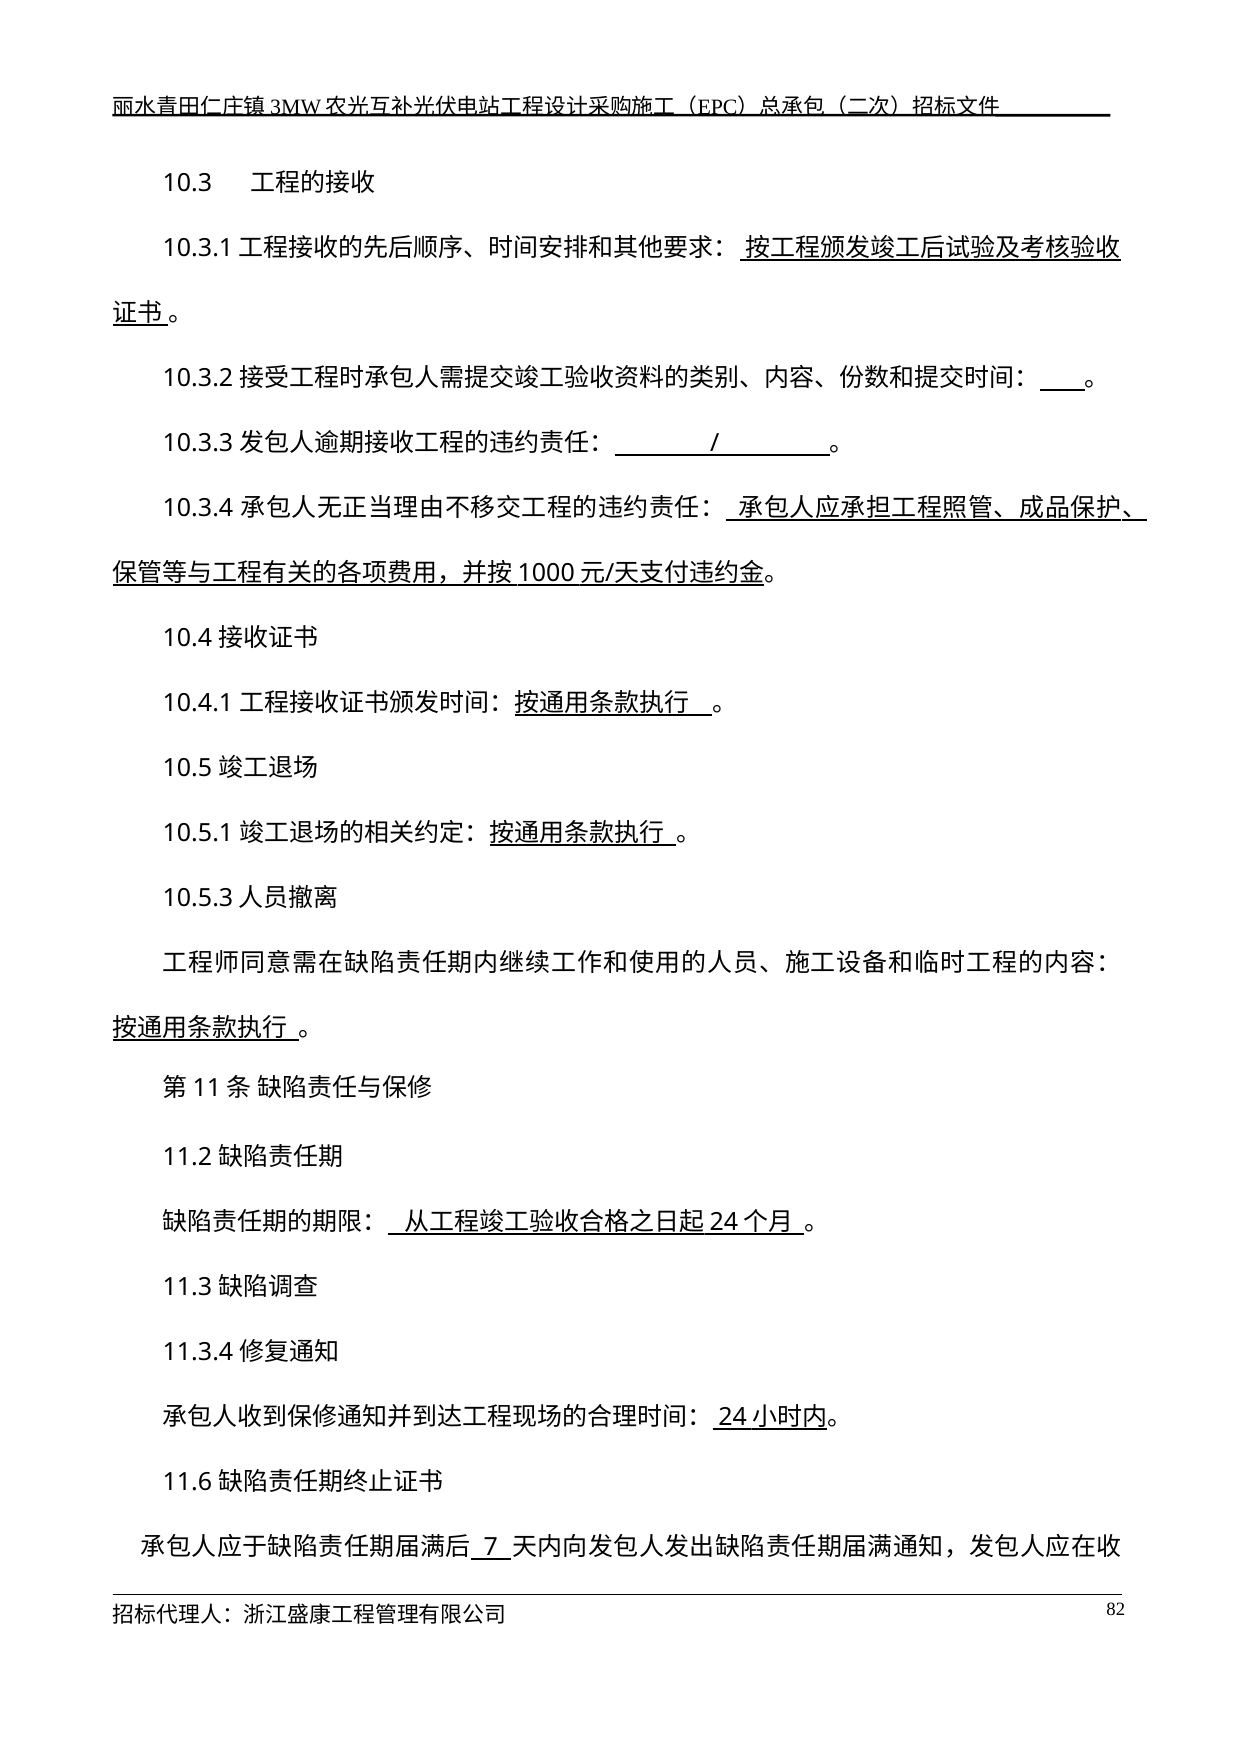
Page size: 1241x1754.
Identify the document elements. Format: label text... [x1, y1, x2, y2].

text 10.3 工程的接收 [112, 148, 1122, 213]
text 10.5 竣工退场 [112, 733, 1122, 798]
text 10.4 接收证书 [112, 603, 1122, 668]
text 10.3.3 发包人逾期接收工程的违约责任： / 。 [112, 408, 1122, 473]
text 10.3.4 承包人无正当理由不移交工程的违约责任： 承包人应承担工程照管、成品保护、保管等与工程有关的各项费用，并按1000元/天支付违约金。 [112, 473, 1122, 603]
text 11.2 缺陷责任期 [112, 1122, 1122, 1187]
text 11.3 缺陷调查 [112, 1252, 1122, 1317]
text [112, 1512, 1122, 1577]
text 第11条 缺陷责任与保修 [112, 1058, 1122, 1106]
text 承包人收到保修通知并到达工程现场的合理时间： 24小时内。 [112, 1382, 1122, 1447]
text 11.3.4 修复通知 [112, 1317, 1122, 1382]
text 11.6 缺陷责任期终止证书 [112, 1447, 1122, 1512]
text 10.3.1工程接收的先后顺序、时间安排和其他要求： 按工程颁发竣工后试验及考核验收证书 。 [112, 213, 1122, 343]
text 10.4.1 工程接收证书颁发时间：按通用条款执行 。 [112, 668, 1122, 733]
text 缺陷责任期的期限： 从工程竣工验收合格之日起24个月 。 [112, 1187, 1122, 1252]
text 10.3.2 接受工程时承包人需提交竣工验收资料的类别、内容、份数和提交时间： 。 [112, 343, 1122, 408]
text 10.5.1 竣工退场的相关约定：按通用条款执行 。 [112, 798, 1122, 863]
text 10.5.3人员撤离 [112, 863, 1122, 928]
text 工程师同意需在缺陷责任期内继续工作和使用的人员、施工设备和临时工程的内容： 按通用条款执行 。 [112, 928, 1122, 1058]
